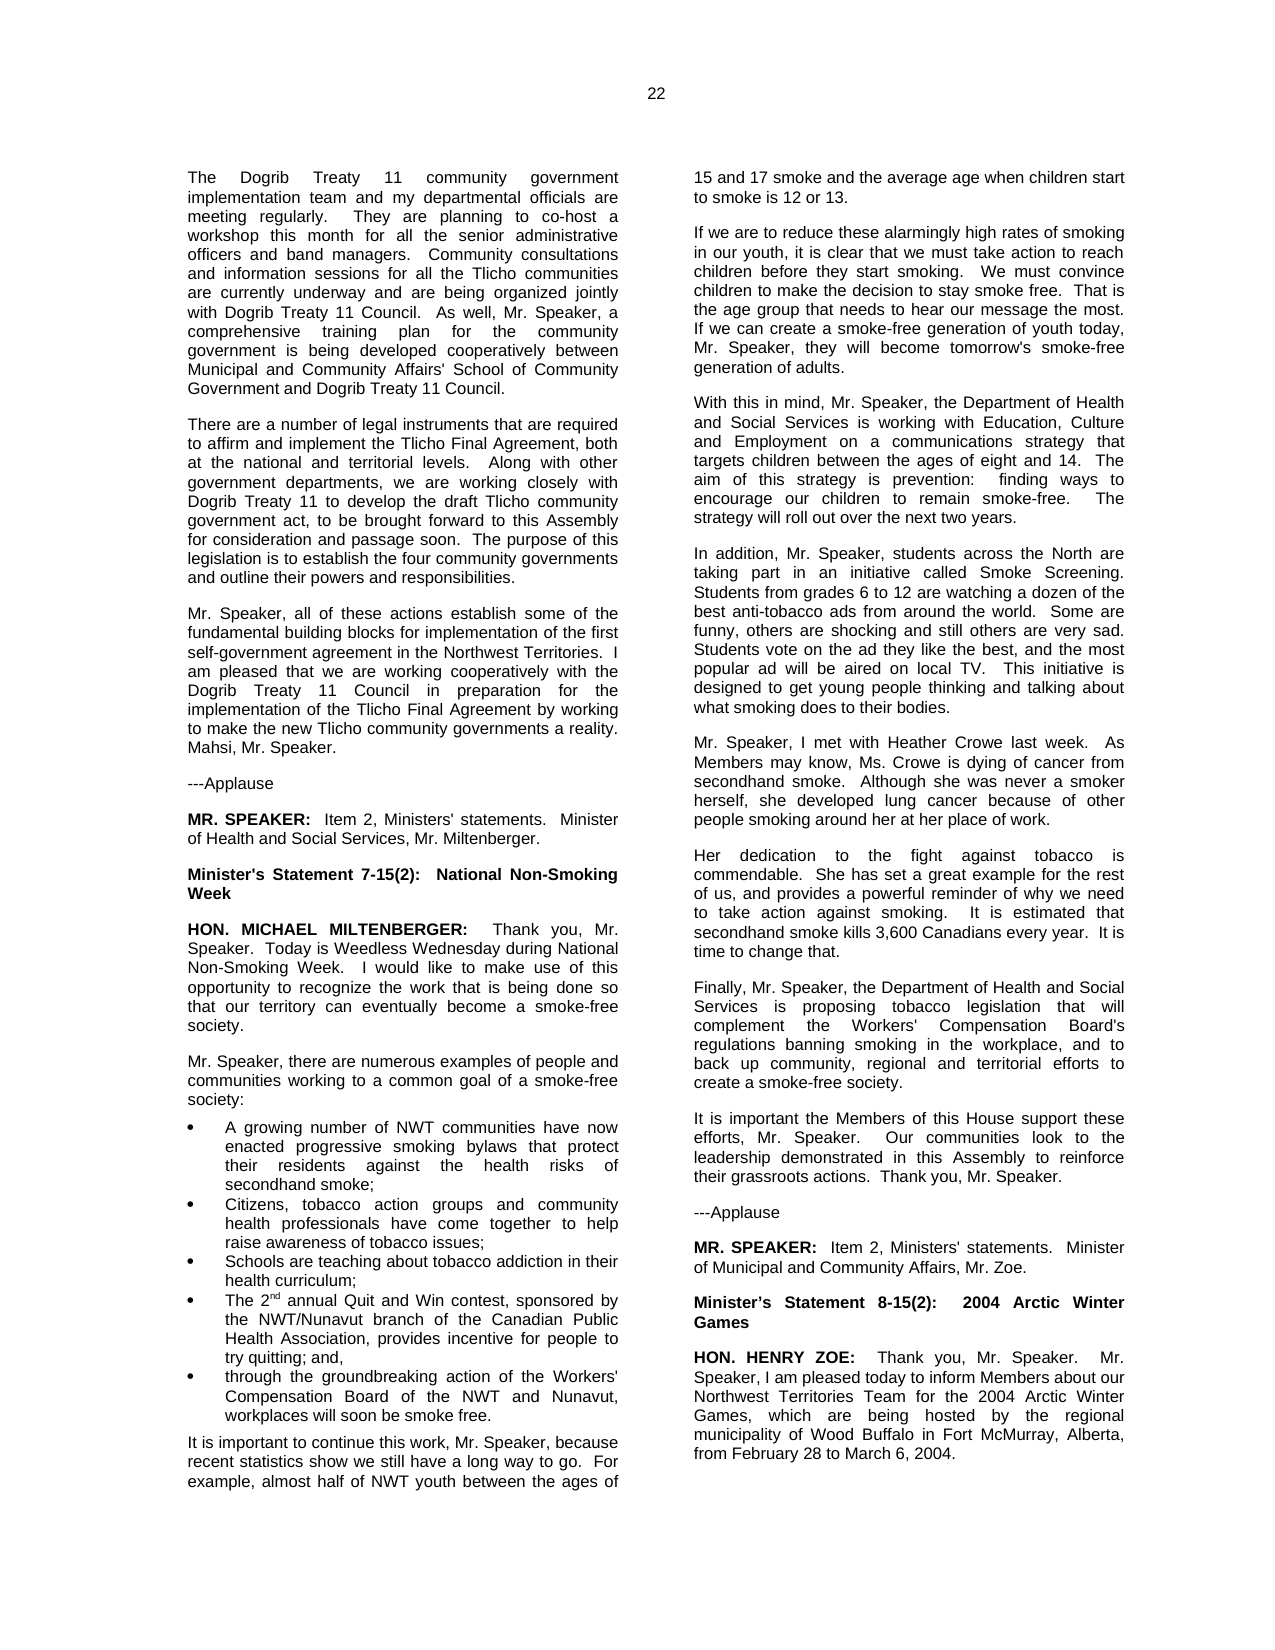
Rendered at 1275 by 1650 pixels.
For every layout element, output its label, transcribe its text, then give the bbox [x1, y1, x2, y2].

list Citizens, tobacco action groups and community health professionals have come together to help raise awareness of tobacco issues; [187, 1194, 619, 1252]
text MR. SPEAKER: Item 2, Ministers' statements. Minister of Municipal and Community Affairs, Mr. Zoe. [694, 1238, 1125, 1277]
text MR. SPEAKER: Item 2, Ministers' statements. Minister of Health and Social Services, Mr. Miltenberger. [187, 810, 619, 848]
text Finally, Mr. Speaker, the Department of Health and Social Services is proposing tobacco legislation that will complement the Workers' Compensation Board's regulations banning smoking in the workplace, and to back up community, regional and territorial efforts to create a smoke-free society. [694, 977, 1125, 1092]
text HON. MICHAEL MILTENBERGER: Thank you, Mr. Speaker. Today is Weedless Wednesday during National Non-Smoking Week. I would like to make use of this opportunity to recognize the work that is being done so that our territory can eventually become a smoke-free society. [187, 920, 619, 1035]
text Mr. Speaker, I met with Heather Crowe last week. As Members may know, Ms. Crowe is dying of cancer from secondhand smoke. Although she was never a smoker herself, she developed lung cancer because of other people smoking around her at her place of work. [694, 733, 1125, 829]
text Mr. Speaker, there are numerous examples of people and communities working to a common goal of a smoke-free society: [187, 1052, 619, 1109]
subtitle Minister’s Statement 8-15(2): 2004 Arctic Winter Games [694, 1293, 1125, 1332]
text Her dedication to the fight against tobacco is commendable. She has set a great example for the rest of us, and provides a powerful reminder of why we need to take action against smoking. It is estimated that secondhand smoke kills 3,600 Canadians every year. It is time to change that. [694, 846, 1125, 961]
text In addition, Mr. Speaker, students across the North are taking part in an initiative called Smoke Screening. Students from grades 6 to 12 are watching a dozen of the best anti-tobacco ads from around the world. Some are funny, others are shocking and still others are very sad. Students vote on the ad they like the best, and the most popular ad will be aired on local TV. This initiative is designed to get young people thinking and talking about what smoking does to their bodies. [694, 544, 1125, 717]
list The 2nd annual Quit and Win contest, sponsored by the NWT/Nunavut branch of the Canadian Public Health Association, provides incentive for people to try quitting; and, [187, 1290, 619, 1367]
subtitle Minister's Statement 7-15(2): National Non-Smoking Week [187, 865, 619, 903]
text It is important the Members of this House support these efforts, Mr. Speaker. Our communities look to the leadership demonstrated in this Assembly to reinforce their grassroots actions. Thank you, Mr. Speaker. [694, 1109, 1125, 1186]
text Mr. Speaker, all of these actions establish some of the fundamental building blocks for implementation of the first self-government agreement in the . I am pleased that we are working cooperatively with the Dogrib Treaty 11 Council in preparation for the implementation of the Tlicho Final Agreement by working to make the new Tlicho community governments a reality. Mahsi, Mr. Speaker. [187, 604, 619, 757]
text ---Applause [694, 1202, 1125, 1222]
list A growing number of NWT communities have now enacted progressive smoking bylaws that protect their residents against the health risks of secondhand smoke; [187, 1117, 619, 1194]
text ---Applause [187, 774, 619, 793]
list through the groundbreaking action of the Workers' Compensation Board of the NWT and , workplaces will soon be smoke free. [187, 1367, 619, 1425]
text HON. HENRY ZOE: Thank you, Mr. Speaker. Mr. Speaker, I am pleased today to inform Members about our Northwest Territories Team for the 2004 Arctic Winter Games, which are being hosted by the regional municipality of Wood Buffalo in Fort McMurray, Alberta, from February 28 to March 6, 2004. [694, 1348, 1125, 1463]
text If we are to reduce these alarmingly high rates of smoking in our youth, it is clear that we must take action to reach children before they start smoking. We must convince children to make the decision to stay smoke free. That is the age group that needs to hear our message the most. If we can create a smoke-free generation of youth today, Mr. Speaker, they will become tomorrow's smoke-free generation of adults. [694, 223, 1125, 377]
text There are a number of legal instruments that are required to affirm and implement the Tlicho Final Agreement, both at the national and territorial levels. Along with other government departments, we are working closely with Dogrib Treaty 11 to develop the draft Tlicho community government act, to be brought forward to this Assembly for consideration and passage soon. The purpose of this legislation is to establish the four community governments and outline their powers and responsibilities. [187, 415, 619, 587]
list Schools are teaching about tobacco addiction in their health curriculum; [187, 1252, 619, 1290]
text With this in mind, Mr. Speaker, the Department of Health and Social Services is working with Education, Culture and Employment on a communications strategy that targets children between the ages of eight and 14. The aim of this strategy is prevention: finding ways to encourage our children to remain smoke-free. The strategy will roll out over the next two years. [694, 393, 1125, 527]
text It is important to continue this work, Mr. Speaker, because recent statistics show we still have a long way to go. For example, almost half of NWT youth between the ages of 15 and 17 smoke and the average age when children start to smoke is 12 or 13. [694, 168, 1125, 207]
text It is important to continue this work, Mr. Speaker, because recent statistics show we still have a long way to go. For example, almost half of NWT youth between the ages of 15 and 17 smoke and the average age when children start to smoke is 12 or 13. [187, 1433, 619, 1491]
